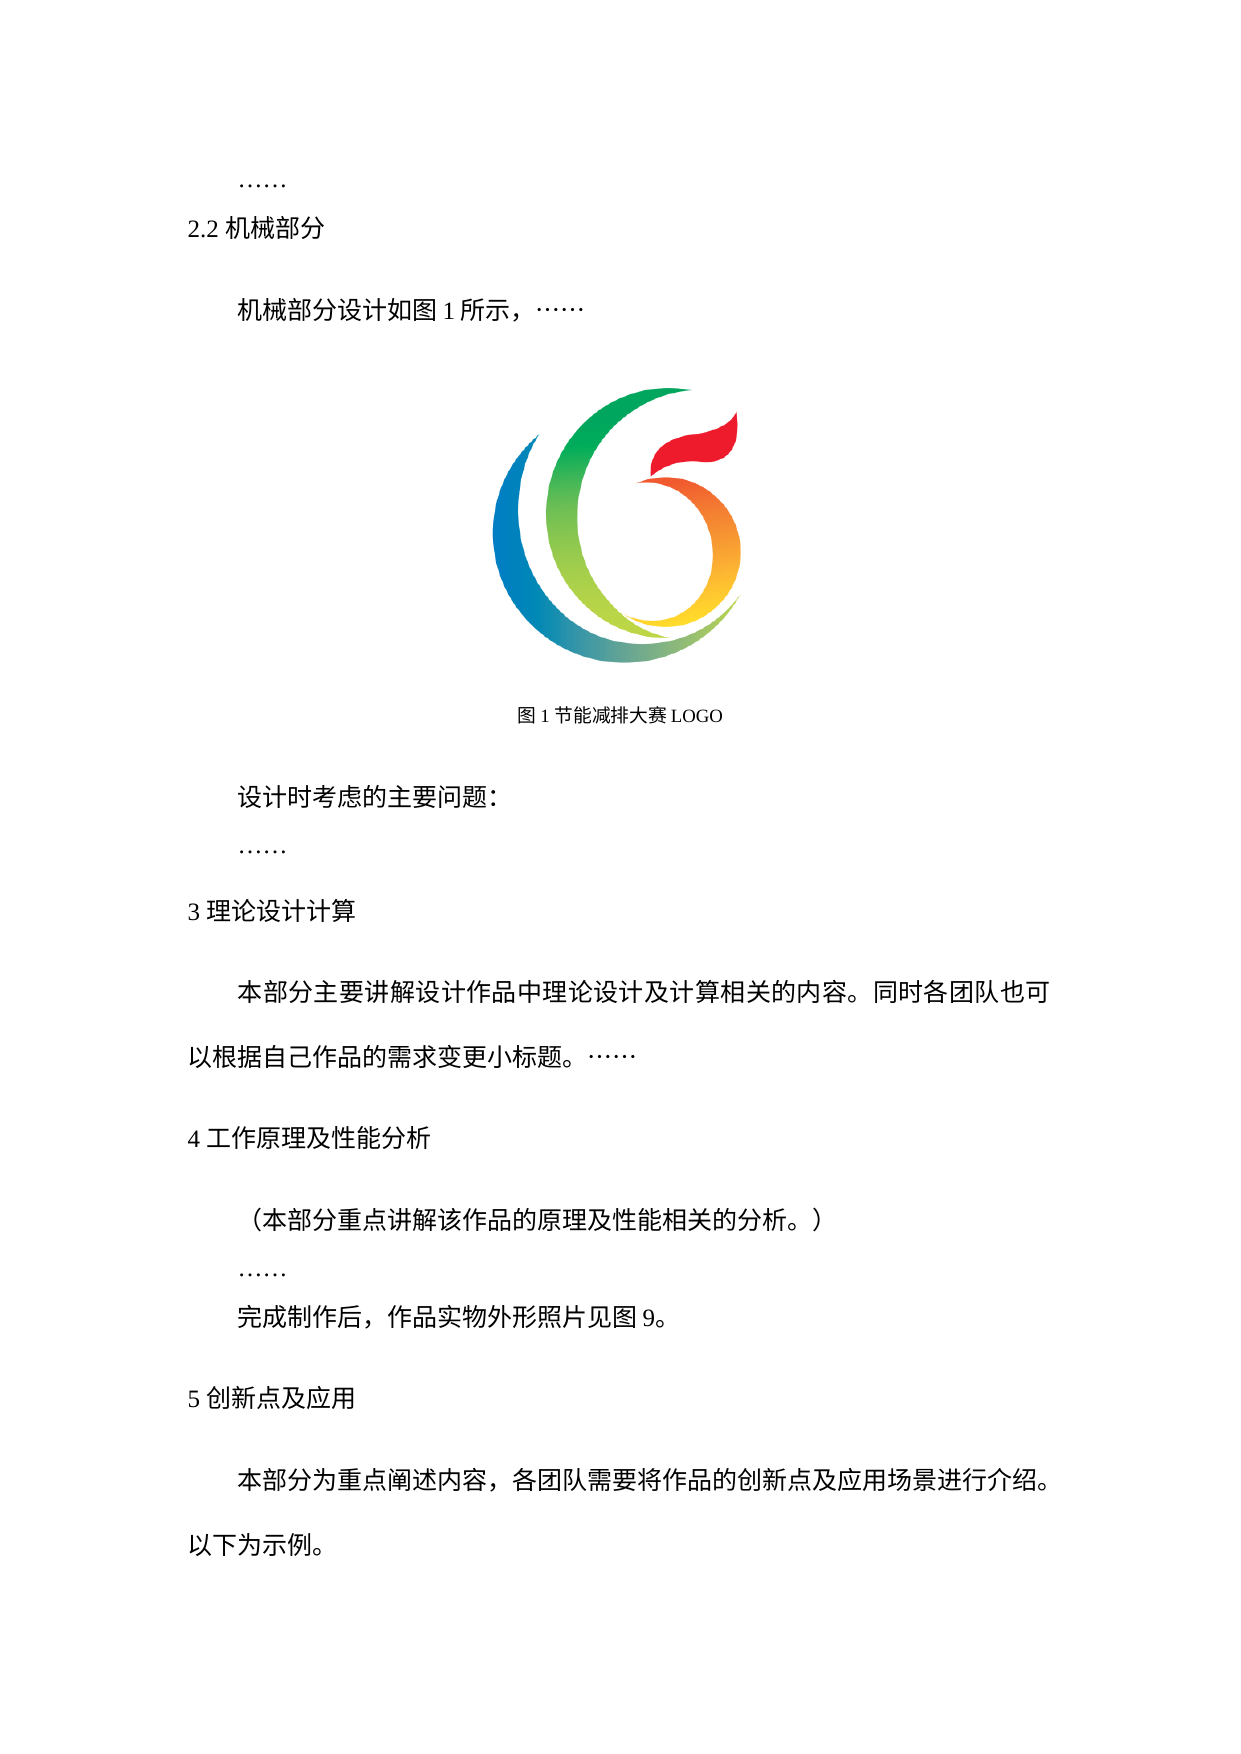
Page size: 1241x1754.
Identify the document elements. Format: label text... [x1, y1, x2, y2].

text 设计时考虑的主要问题： [187, 763, 1053, 828]
text 5 创新点及应用 [187, 1364, 1053, 1429]
picture [467, 373, 773, 674]
text …… [187, 162, 1053, 194]
text 3 理论设计计算 [187, 877, 1053, 942]
table_header 图1 节能减排大赛LOGO [176, 373, 1064, 731]
text （本部分重点讲解该作品的原理及性能相关的分析。） [187, 1186, 1053, 1251]
text 2.2 机械部分 [187, 194, 1053, 259]
text 4 工作原理及性能分析 [187, 1104, 1053, 1169]
text 本部分主要讲解设计作品中理论设计及计算相关的内容。同时各团队也可以根据自己作品的需求变更小标题。…… [187, 958, 1053, 1088]
text 完成制作后，作品实物外形照片见图9。 [187, 1283, 1053, 1348]
text …… [187, 1251, 1053, 1283]
text 机械部分设计如图1所示，…… [187, 276, 1053, 341]
text 本部分为重点阐述内容，各团队需要将作品的创新点及应用场景进行介绍。以下为示例。 [187, 1446, 1053, 1576]
text …… [187, 828, 1053, 861]
